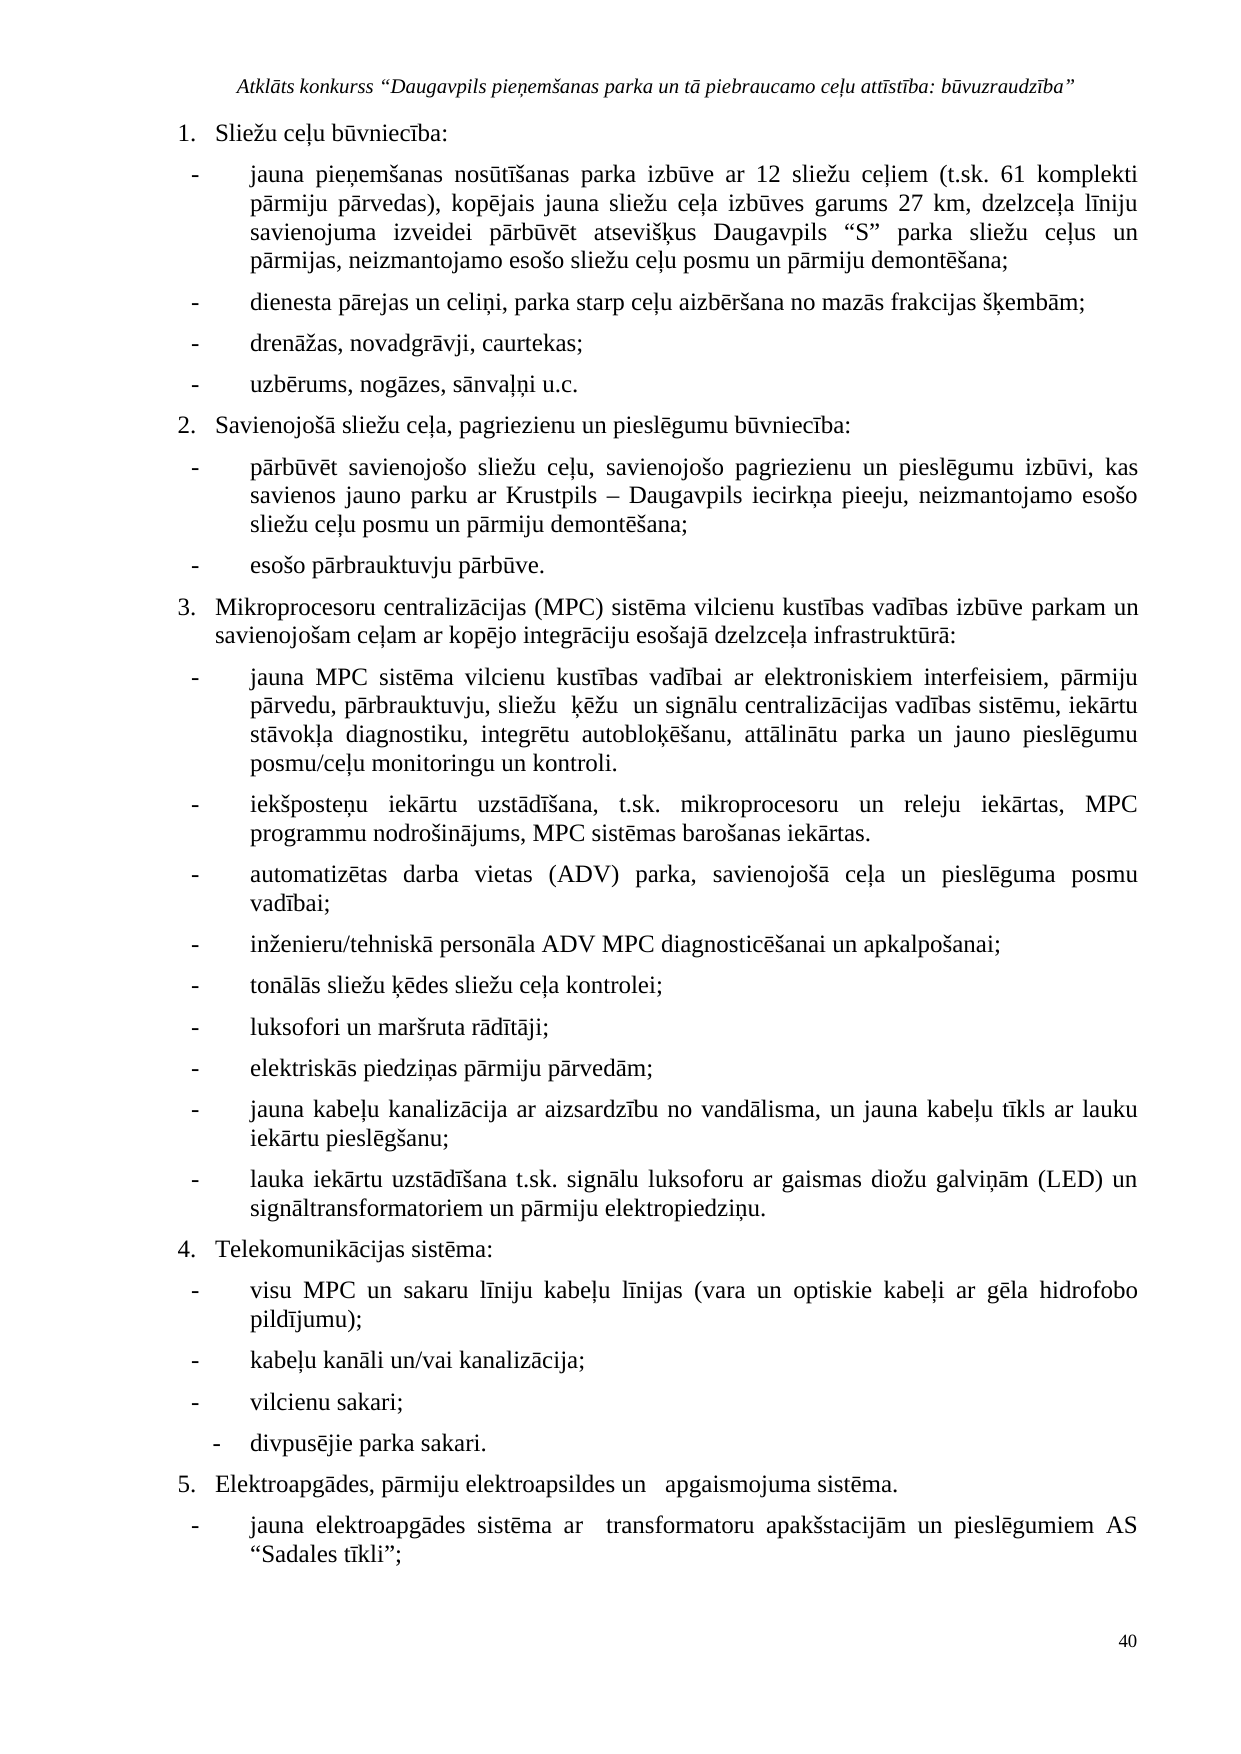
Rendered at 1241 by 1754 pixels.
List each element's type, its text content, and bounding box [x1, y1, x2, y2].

list jauna elektroapgādes sistēma ar transformatoru apakšstacijām un pieslēgumiem AS “Sadales tīkli”; [191, 1511, 1139, 1568]
list elektriskās piedziņas pārmiju pārvedām; [191, 1053, 1139, 1082]
list Savienojošā sliežu ceļa, pagriezienu un pieslēgumu būvniecība: [177, 411, 1139, 439]
list jauna kabeļu kanalizācija ar aizsardzību no vandālisma, un jauna kabeļu tīkls ar lauku iekārtu pieslēgšanu; [191, 1094, 1139, 1152]
list luksofori un maršruta rādītāji; [191, 1012, 1139, 1041]
list dienesta pārejas un celiņi, parka starp ceļu aizbēršana no mazās frakcijas šķembām; [191, 287, 1139, 316]
list Elektroapgādes, pārmiju elektroapsildes un apgaismojuma sistēma. [177, 1469, 1139, 1498]
list iekšposteņu iekārtu uzstādīšana, t.sk. mikroprocesoru un releju iekārtas, MPC programmu nodrošinājums, MPC sistēmas barošanas iekārtas. [191, 789, 1139, 847]
list divpusējie parka sakari. [212, 1428, 1139, 1457]
list uzbērums, nogāzes, sānvaļņi u.c. [191, 369, 1139, 398]
list drenāžas, novadgrāvji, caurtekas; [191, 328, 1139, 357]
list Telekomunikācijas sistēma: [177, 1234, 1139, 1263]
list kabeļu kanāli un/vai kanalizācija; [191, 1346, 1139, 1374]
list pārbūvēt savienojošo sliežu ceļu, savienojošo pagriezienu un pieslēgumu izbūvi, kas savienos jauno parku ar Krustpils – Daugavpils iecirkņa pieeju, neizmantojamo esošo sliežu ceļu posmu un pārmiju demontēšana; [191, 452, 1139, 538]
list inženieru/tehniskā personāla ADV MPC diagnosticēšanai un apkalpošanai; [191, 929, 1139, 958]
list Mikroprocesoru centralizācijas (MPC) sistēma vilcienu kustības vadības izbūve parkam un savienojošam ceļam ar kopējo integrāciju esošajā dzelzceļa infrastruktūrā: [177, 592, 1139, 649]
list esošo pārbrauktuvju pārbūve. [191, 551, 1139, 579]
list jauna pieņemšanas nosūtīšanas parka izbūve ar 12 sliežu ceļiem (t.sk. 61 komplekti pārmiju pārvedas), kopējais jauna sliežu ceļa izbūves garums 27 km, dzelzceļa līniju savienojuma izveidei pārbūvēt atsevišķus Daugavpils “S” parka sliežu ceļus un pārmijas, neizmantojamo esošo sliežu ceļu posmu un pārmiju demontēšana; [191, 159, 1139, 274]
list vilcienu sakari; [191, 1387, 1139, 1416]
list jauna MPC sistēma vilcienu kustības vadībai ar elektroniskiem interfeisiem, pārmiju pārvedu, pārbrauktuvju, sliežu ķēžu un signālu centralizācijas vadības sistēmu, iekārtu stāvokļa diagnostiku, integrētu autobloķēšanu, attālinātu parka un jauno pieslēgumu posmu/ceļu monitoringu un kontroli. [191, 662, 1139, 777]
list visu MPC un sakaru līniju kabeļu līnijas (vara un optiskie kabeļi ar gēla hidrofobo pildījumu); [191, 1276, 1139, 1333]
list Sliežu ceļu būvniecība: [177, 118, 1139, 147]
list automatizētas darba vietas (ADV) parka, savienojošā ceļa un pieslēguma posmu vadībai; [191, 859, 1139, 917]
list tonālās sliežu ķēdes sliežu ceļa kontrolei; [191, 971, 1139, 999]
list lauka iekārtu uzstādīšana t.sk. signālu luksoforu ar gaismas diožu galviņām (LED) un signāltransformatoriem un pārmiju elektropiedziņu. [191, 1164, 1139, 1222]
